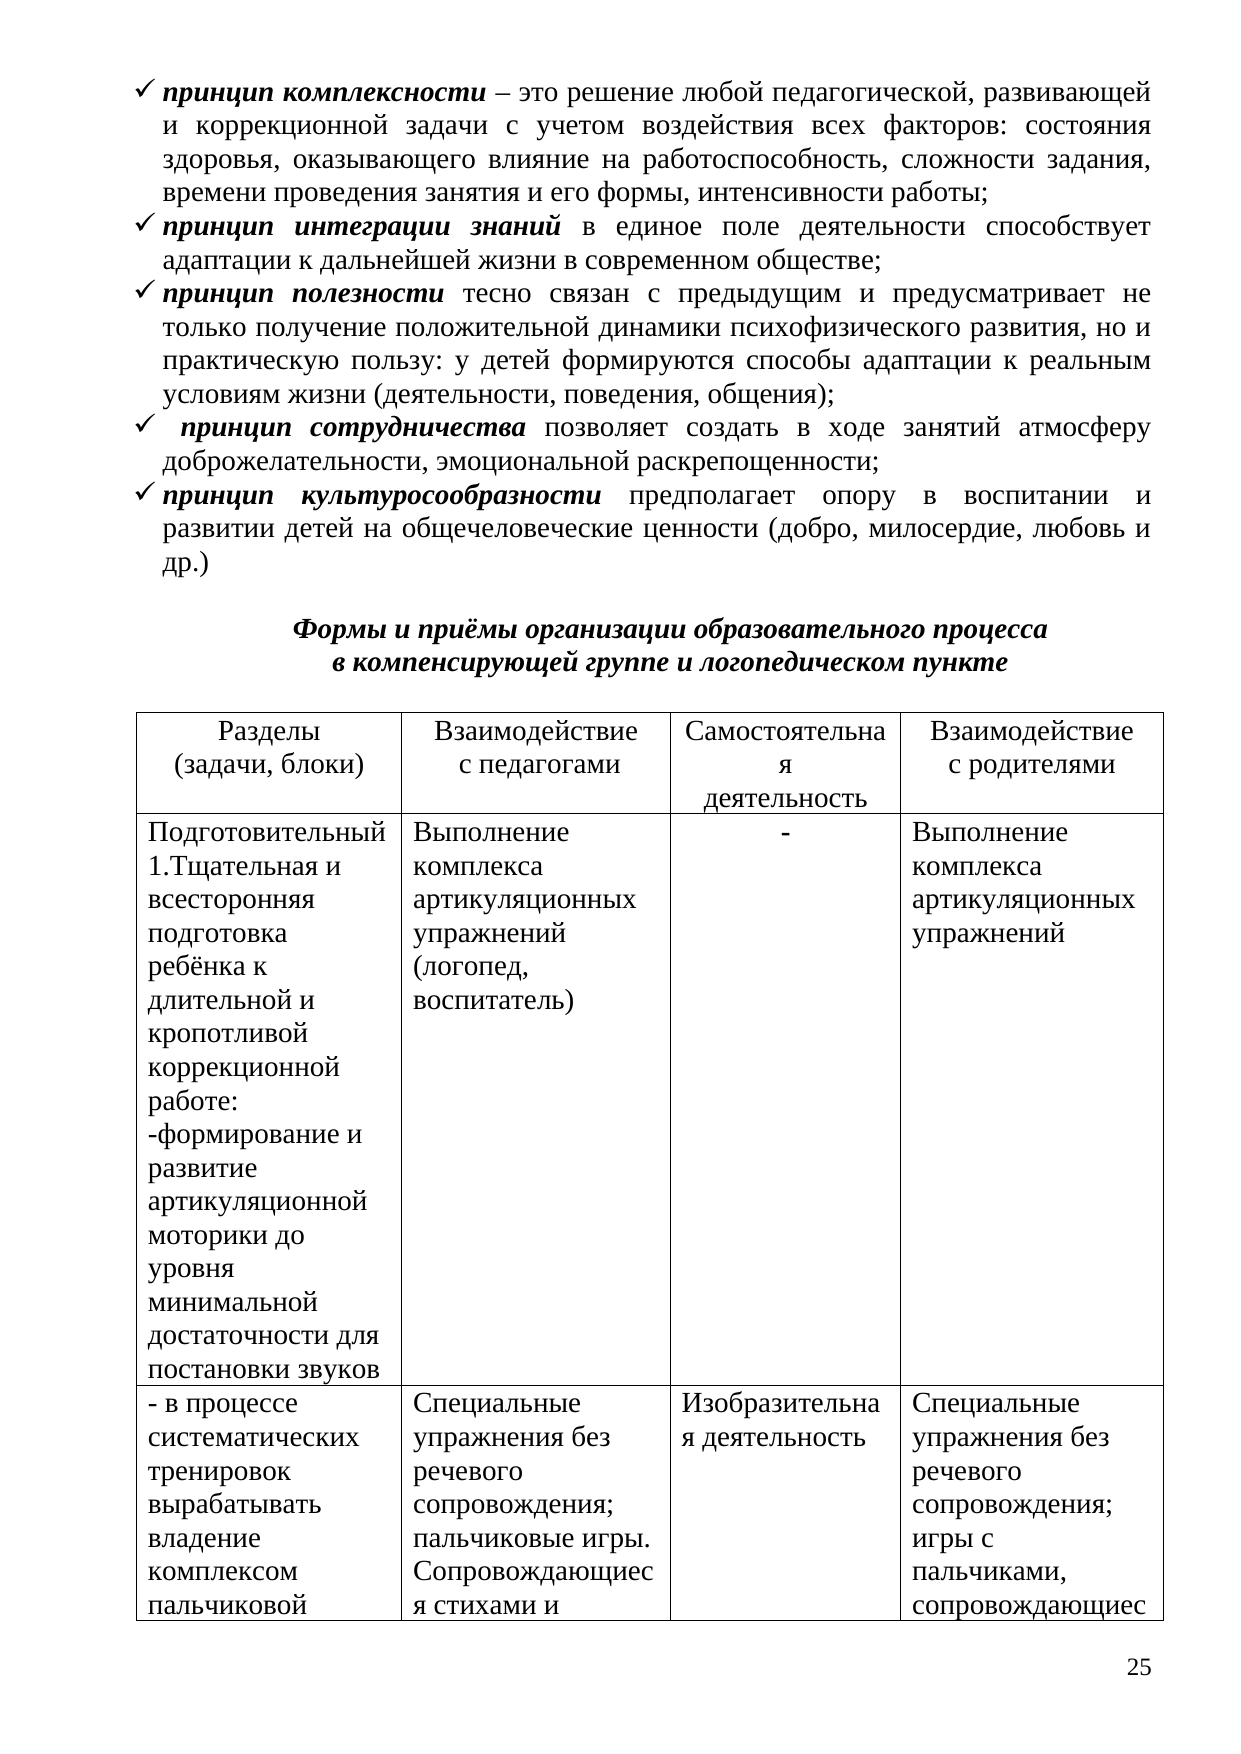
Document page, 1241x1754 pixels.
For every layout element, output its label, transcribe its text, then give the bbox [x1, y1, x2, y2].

table_cell Выполнение комплекса артикуляционных упражнений [901, 814, 1163, 1384]
table_cell - [671, 814, 900, 1384]
list принцип сотрудничества позволяет создать в ходе занятий атмосферу доброжелательности, эмоциональной раскрепощенности; [133, 409, 1152, 477]
table_cell Подготовительный 1.Тщательная и всесторонняя подготовка ребёнка к длительной и кропотливой коррекционной работе: -формирование и развитие артикуляционной моторики до уровня минимальной достаточности для постановки звуков [137, 814, 401, 1384]
table_cell Выполнение комплекса артикуляционных упражнений (логопед, воспитатель) [402, 814, 670, 1384]
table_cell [901, 1386, 1163, 1620]
list принцип полезности тесно связан с предыдущим и предусматривает не только получение положительной динамики психофизического развития, но и практическую пользу: у детей формируются способы адаптации к реальным условиям жизни (деятельности, поведения, общения); [133, 275, 1152, 409]
list принцип интеграции знаний в единое поле деятельности способствует адаптации к дальнейшей жизни в современном обществе; [133, 208, 1152, 275]
list принцип комплексности – это решение любой педагогической, развивающей и коррекционной задачи с учетом воздействия всех факторов: состояния здоровья, оказывающего влияние на работоспособность, сложности задания, времени проведения занятия и его формы, интенсивности работы; [133, 74, 1152, 208]
list принцип культуросообразности предполагает опору в воспитании и развитии детей на общечеловеческие ценности (добро, милосердие, любовь и др.) [133, 477, 1152, 577]
text в компенсирующей группе и логопедическом пункте [148, 644, 1152, 678]
table_header Взаимодействие с педагогами [402, 713, 670, 813]
text Формы и приёмы организации образовательного процесса [148, 611, 1152, 644]
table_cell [137, 1386, 401, 1620]
table_header Взаимодействие с родителями [901, 713, 1163, 813]
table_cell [402, 1386, 670, 1620]
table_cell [671, 1386, 900, 1620]
table_header Разделы (задачи, блоки) [137, 713, 401, 813]
table_header Самостоятельная деятельность [671, 713, 900, 813]
